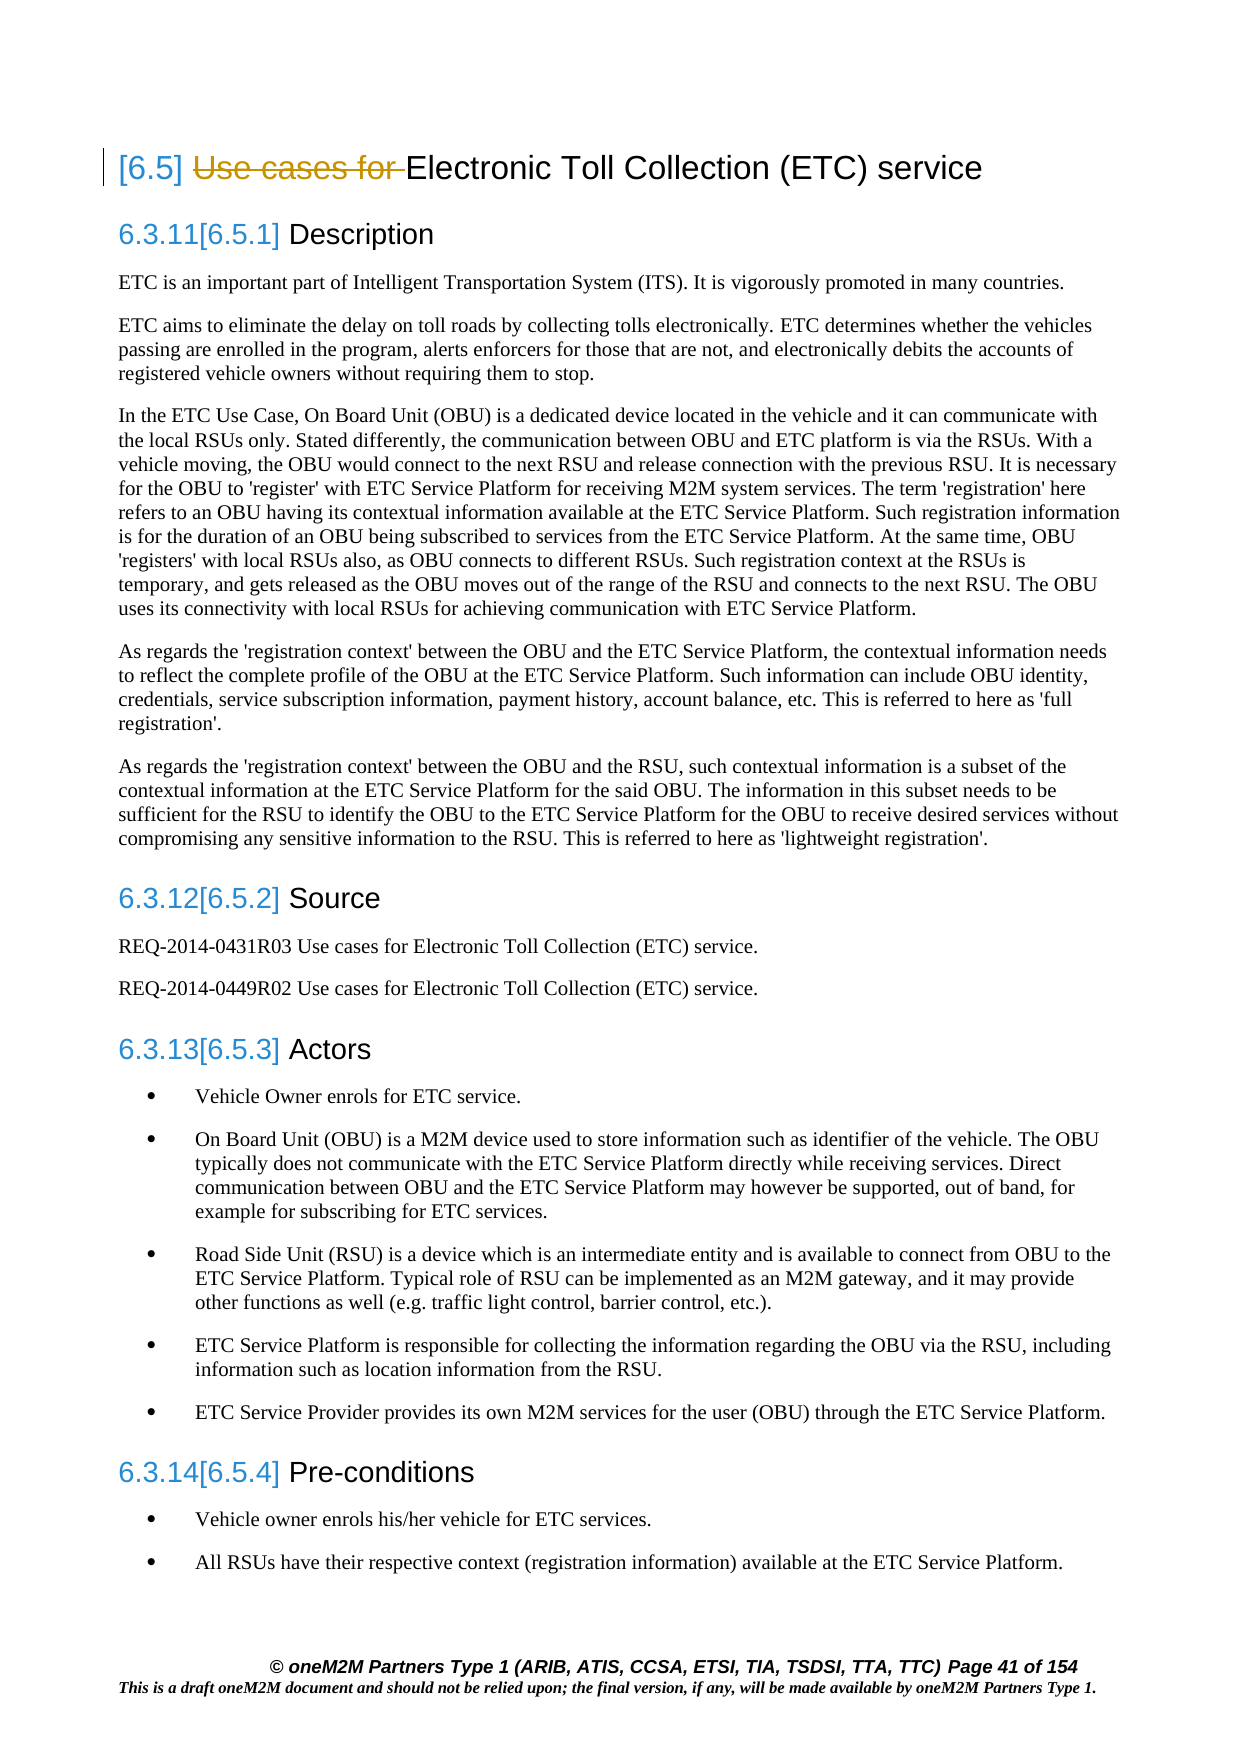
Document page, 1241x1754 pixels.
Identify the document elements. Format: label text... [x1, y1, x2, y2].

text REQ-2014-0449R02 Use cases for Electronic Toll Collection (ETC) service. [118, 976, 1122, 1000]
text ETC aims to eliminate the delay on toll roads by collecting tolls electronically. ETC determines whether the vehicles passing are enrolled in the program, alerts enforcers for those that are not, and electronically debits the accounts of registered vehicle owners without requiring them to stop. [118, 312, 1122, 385]
text Vehicle Owner enrols for ETC service. [148, 1084, 1122, 1108]
text All RSUs have their respective context (registration information) available at the ETC Service Platform. [148, 1550, 1122, 1574]
text ETC Service Platform is responsible for collecting the information regarding the OBU via the RSU, including information such as location information from the RSU. [148, 1333, 1122, 1381]
text ETC Service Provider provides its own M2M services for the user (OBU) through the ETC Service Platform. [148, 1399, 1122, 1424]
subtitle Actors [118, 1032, 1122, 1065]
text On Board Unit (OBU) is a M2M device used to store information such as identifier of the vehicle. The OBU typically does not communicate with the ETC Service Platform directly while receiving services. Direct communication between OBU and the ETC Service Platform may however be supported, out of band, for example for subscribing for ETC services. [148, 1127, 1122, 1223]
text REQ-2014-0431R03 Use cases for Electronic Toll Collection (ETC) service. [118, 933, 1122, 958]
text Road Side Unit (RSU) is a device which is an intermediate entity and is available to connect from OBU to the ETC Service Platform. Typical role of RSU can be implemented as an M2M gateway, and it may provide other functions as well (e.g. traffic light control, barrier control, etc.). [148, 1242, 1122, 1314]
text ETC is an important part of Intelligent Transportation System (ITS). It is vigorously promoted in many countries. [118, 270, 1122, 294]
text Vehicle owner enrols his/her vehicle for ETC services. [148, 1507, 1122, 1531]
text As regards the 'registration context' between the OBU and the ETC Service Platform, the contextual information needs to reflect the complete profile of the OBU at the ETC Service Platform. Such information can include OBU identity, credentials, service subscription information, payment history, account balance, etc. This is referred to here as 'full registration'. [118, 639, 1122, 735]
subtitle Description [118, 217, 1122, 251]
subtitle Source [118, 881, 1122, 915]
text In the ETC Use Case, On Board Unit (OBU) is a dedicated device located in the vehicle and it can communicate with the local RSUs only. Stated differently, the communication between OBU and ETC platform is via the RSUs. With a vehicle moving, the OBU would connect to the next RSU and release connection with the previous RSU. It is necessary for the OBU to 'register' with ETC Service Platform for receiving M2M system services. The term 'registration' here refers to an OBU having its contextual information available at the ETC Service Platform. Such registration information is for the duration of an OBU being subscribed to services from the ETC Service Platform. At the same time, OBU 'registers' with local RSUs also, as OBU connects to different RSUs. Such registration context at the RSUs is temporary, and gets released as the OBU moves out of the range of the RSU and connects to the next RSU. The OBU uses its connectivity with local RSUs for achieving communication with ETC Service Platform. [118, 403, 1122, 620]
subtitle Pre-conditions [118, 1455, 1122, 1488]
subtitle Electronic Toll Collection (ETC) service [118, 148, 1122, 186]
text As regards the 'registration context' between the OBU and the RSU, such contextual information is a subset of the contextual information at the ETC Service Platform for the said OBU. The information in this subset needs to be sufficient for the RSU to identify the OBU to the ETC Service Platform for the OBU to receive desired services without compromising any sensitive information to the RSU. This is referred to here as 'lightweight registration'. [118, 754, 1122, 850]
